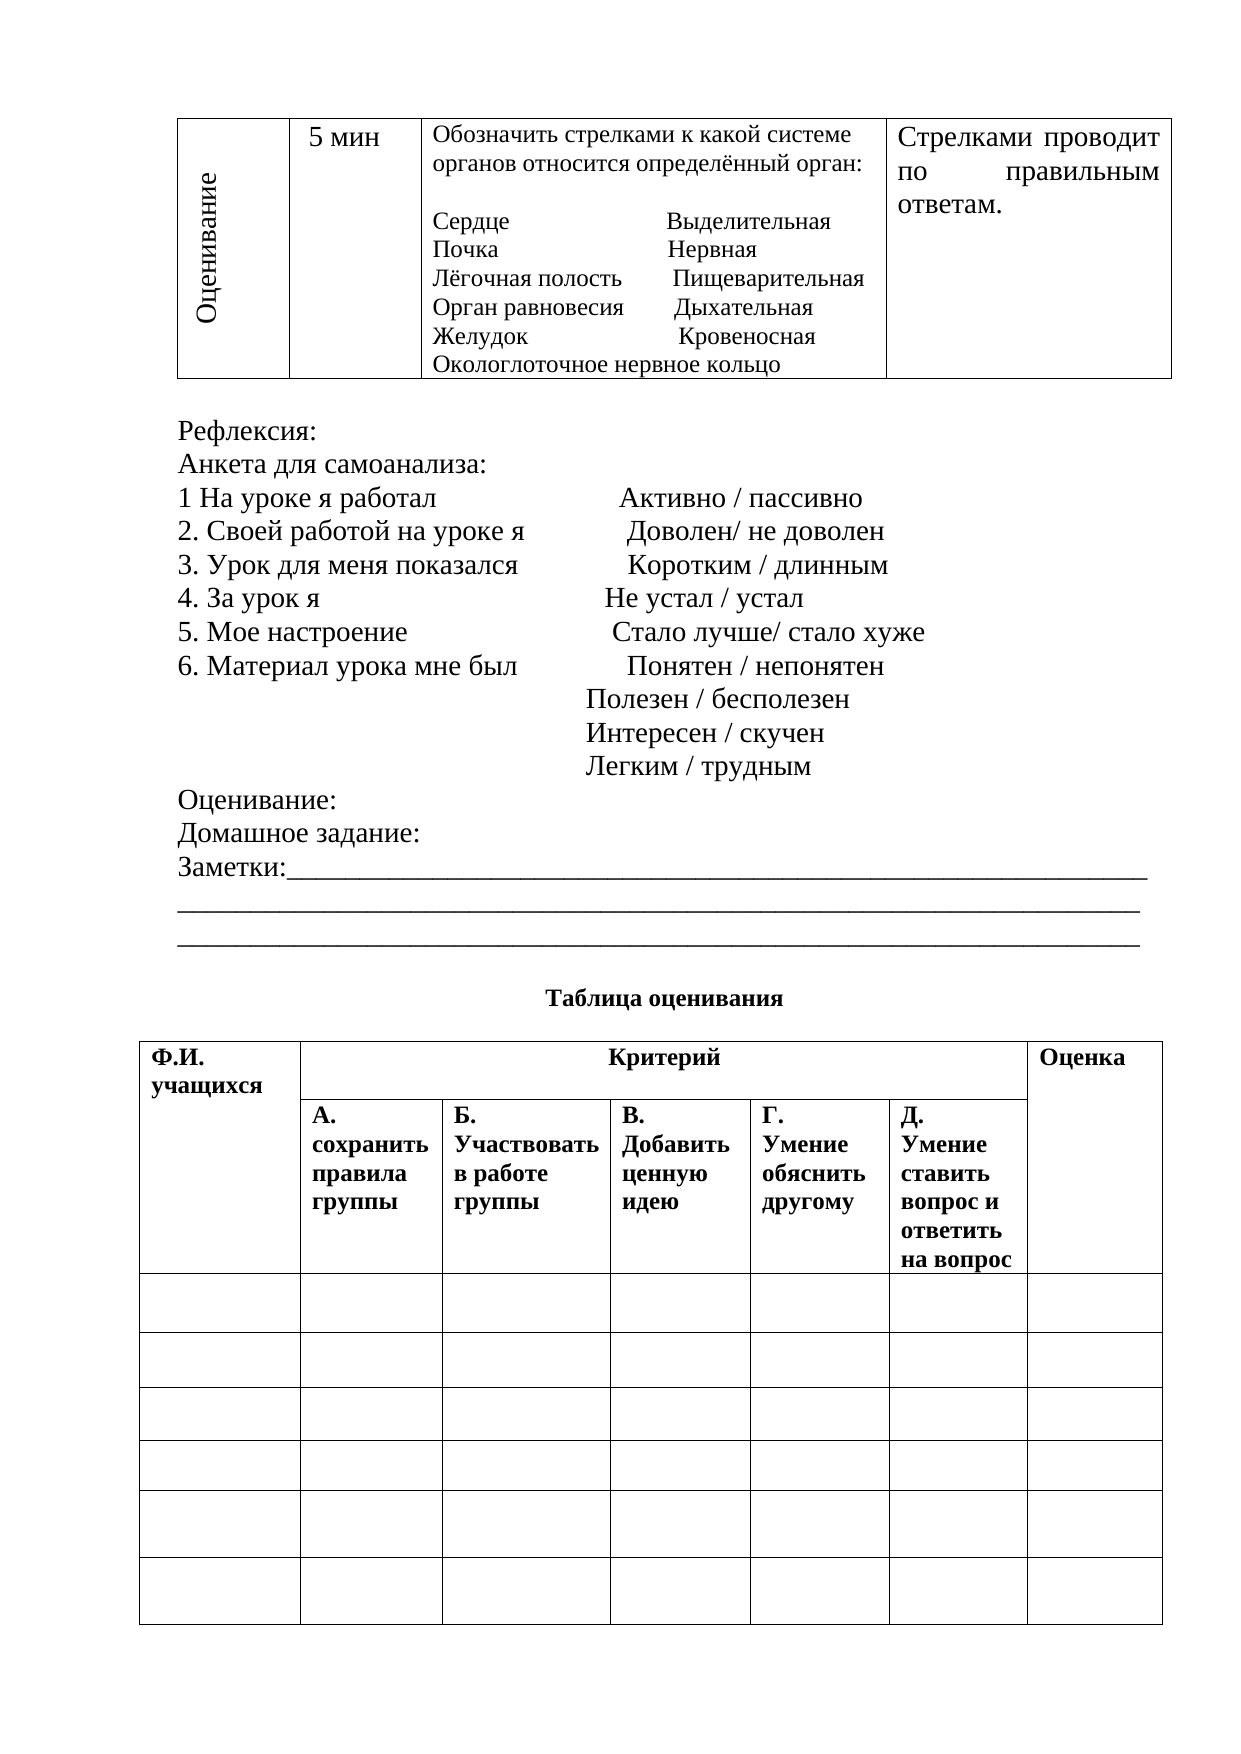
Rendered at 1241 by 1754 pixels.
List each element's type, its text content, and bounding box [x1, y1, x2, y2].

table_cell [611, 1491, 750, 1557]
table_cell [1028, 1558, 1162, 1624]
table_cell В. Добавить ценную идею [611, 1100, 750, 1273]
table_cell [1028, 1388, 1162, 1440]
text Заметки:_______________________________________________________________________________________________________________________________________________________________________________________________ [177, 849, 1152, 949]
table_cell [890, 1274, 1027, 1332]
text Анкета для самоанализа: [177, 446, 1152, 480]
table_cell [751, 1274, 889, 1332]
table_cell [751, 1558, 889, 1624]
table_cell [611, 1441, 750, 1490]
table_cell [611, 1333, 750, 1387]
text Легким / трудным [177, 748, 1152, 782]
table_cell [301, 1274, 442, 1332]
table_cell [443, 1388, 610, 1440]
table_cell [611, 1388, 750, 1440]
table_cell [140, 1441, 300, 1490]
text 4. За урок я Не устал / устал [177, 581, 1152, 614]
table_cell Г. Умение обяснить другому [751, 1100, 889, 1273]
table_cell [890, 1491, 1027, 1557]
table_cell [1028, 1441, 1162, 1490]
table_cell [301, 1441, 442, 1490]
table_header Критерий [301, 1042, 1027, 1099]
table_cell [890, 1558, 1027, 1624]
table_cell [443, 1491, 610, 1557]
table_cell [443, 1441, 610, 1490]
table_cell [301, 1333, 442, 1387]
table_cell [301, 1558, 442, 1624]
table_cell [1028, 1333, 1162, 1387]
table_cell [751, 1441, 889, 1490]
text Полезен / бесполезен [177, 681, 1152, 715]
table_cell [140, 1274, 300, 1332]
table_cell [890, 1333, 1027, 1387]
table_cell А. сохранить правила группы [301, 1100, 442, 1273]
text Оценивание: [177, 782, 1152, 815]
table_cell Оценивание [178, 119, 289, 378]
table_cell [140, 1333, 300, 1387]
table_cell [611, 1558, 750, 1624]
text 6. Материал урока мне был Понятен / непонятен [177, 648, 1152, 681]
table_cell [890, 1388, 1027, 1440]
table_cell [140, 1558, 300, 1624]
text 5. Мое настроение Стало лучше/ стало хуже [177, 614, 1152, 648]
table_cell [140, 1491, 300, 1557]
text 2. Своей работой на уроке я Доволен/ не доволен [177, 513, 1152, 547]
table_header Ф.И. учащихся [140, 1042, 300, 1273]
table_cell [443, 1274, 610, 1332]
table_cell [751, 1491, 889, 1557]
table_cell [301, 1388, 442, 1440]
table_cell [611, 1274, 750, 1332]
table_cell [1028, 1491, 1162, 1557]
text 3. Урок для меня показался Коротким / длинным [177, 547, 1152, 581]
text Рефлексия: [177, 413, 1152, 446]
table_header Оценка [1028, 1042, 1162, 1273]
table_cell [751, 1333, 889, 1387]
table_cell [443, 1333, 610, 1387]
table_cell [1028, 1274, 1162, 1332]
table_cell [443, 1558, 610, 1624]
table_cell 5 мин [290, 119, 421, 378]
table_cell Обозначить стрелками к какой системе органов относится определённый орган: Сердце Выделительная Почка Нервная Лёгочная полость Пищеварительная Орган равновесия Дыхательная Желудок Кровеносная Окологлоточное нервное кольцо [422, 119, 886, 378]
table_cell Д. Умение ставить вопрос и ответить на вопрос [890, 1100, 1027, 1273]
table_cell Стрелками проводит по правильным ответам. [887, 119, 1171, 378]
table_cell Б. Участвовать в работе группы [443, 1100, 610, 1273]
table_cell [301, 1491, 442, 1557]
text Таблица оценивания [177, 983, 1152, 1012]
table_cell [890, 1441, 1027, 1490]
text Домашное задание: [177, 815, 1152, 849]
text Интересен / скучен [177, 715, 1152, 748]
table_cell [751, 1388, 889, 1440]
table_cell [140, 1388, 300, 1440]
text 1 На уроке я работал Активно / пассивно [177, 480, 1152, 513]
